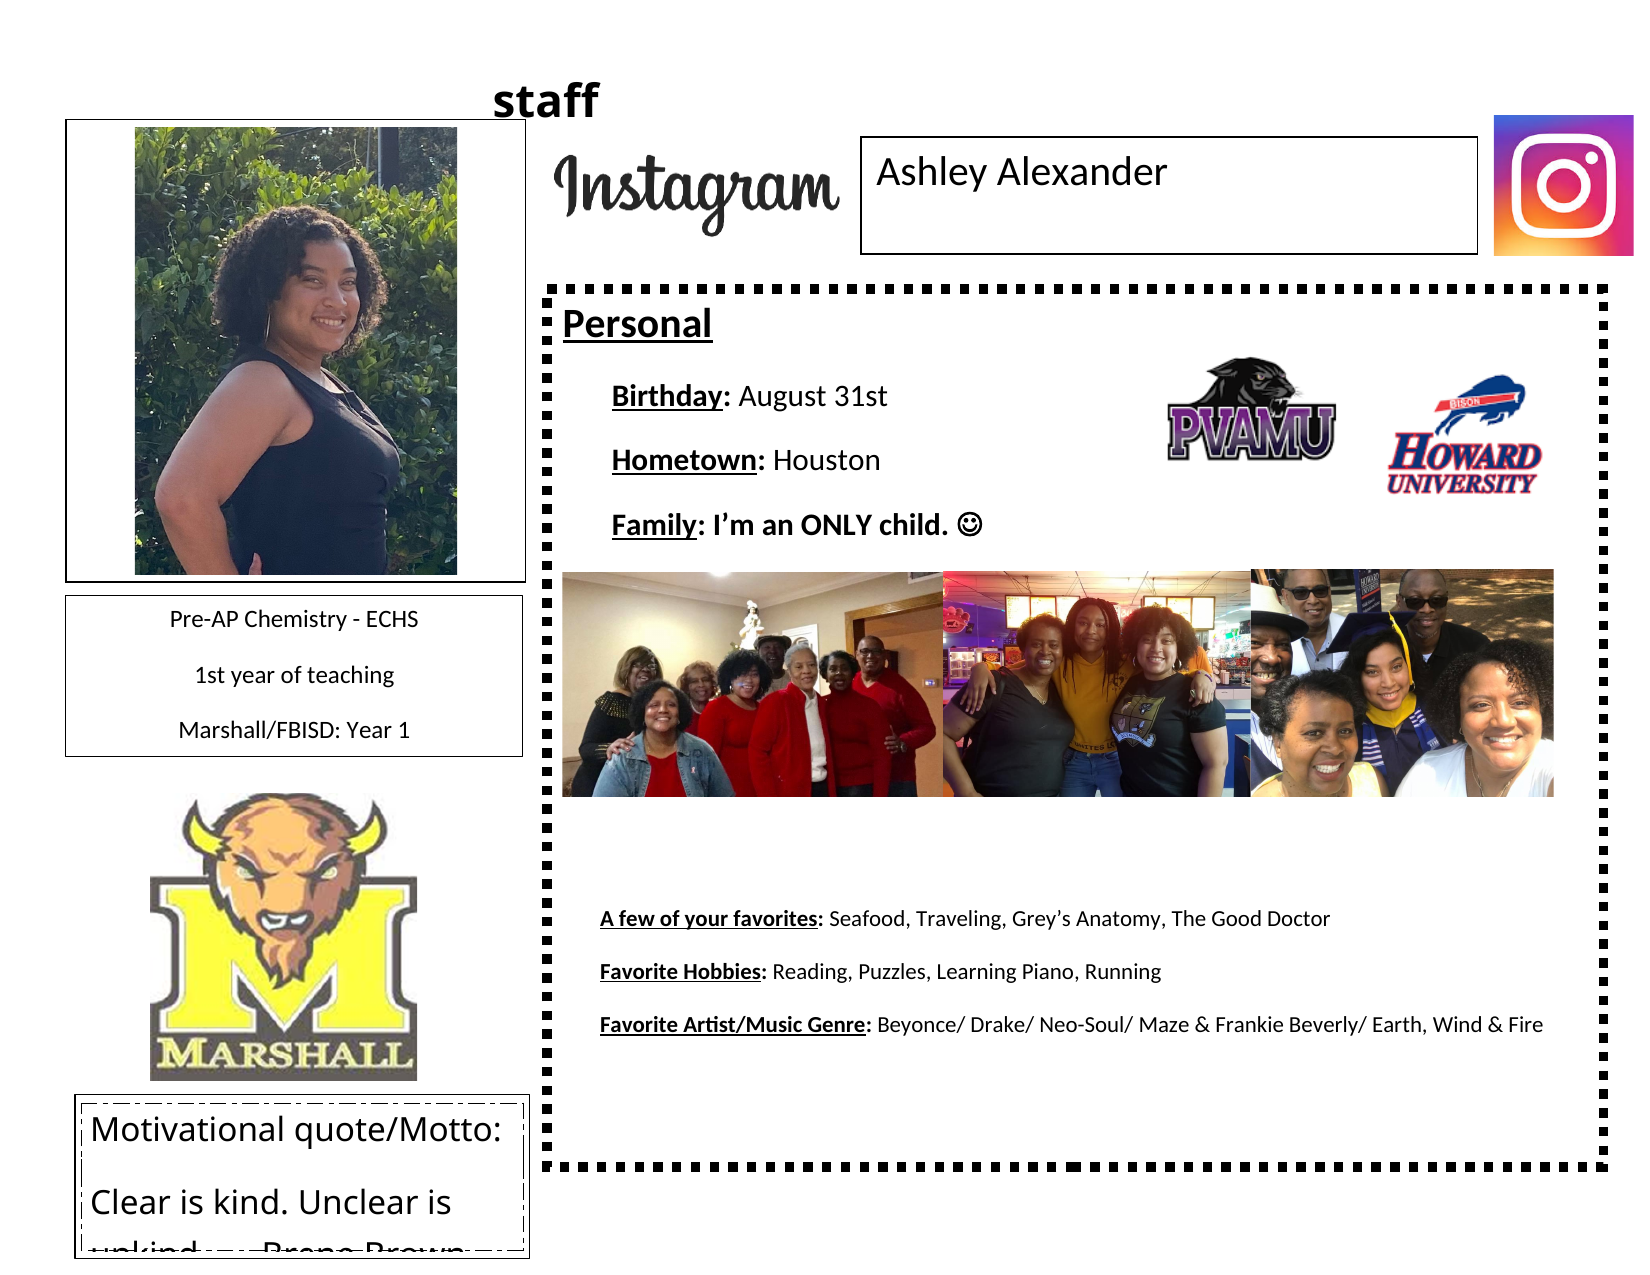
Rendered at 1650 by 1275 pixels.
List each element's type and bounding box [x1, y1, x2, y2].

picture [545, 137, 848, 246]
picture [1167, 353, 1337, 464]
picture [150, 793, 418, 1081]
picture [134, 127, 458, 575]
picture [1382, 353, 1548, 505]
picture [1493, 115, 1634, 256]
picture [562, 569, 1554, 797]
